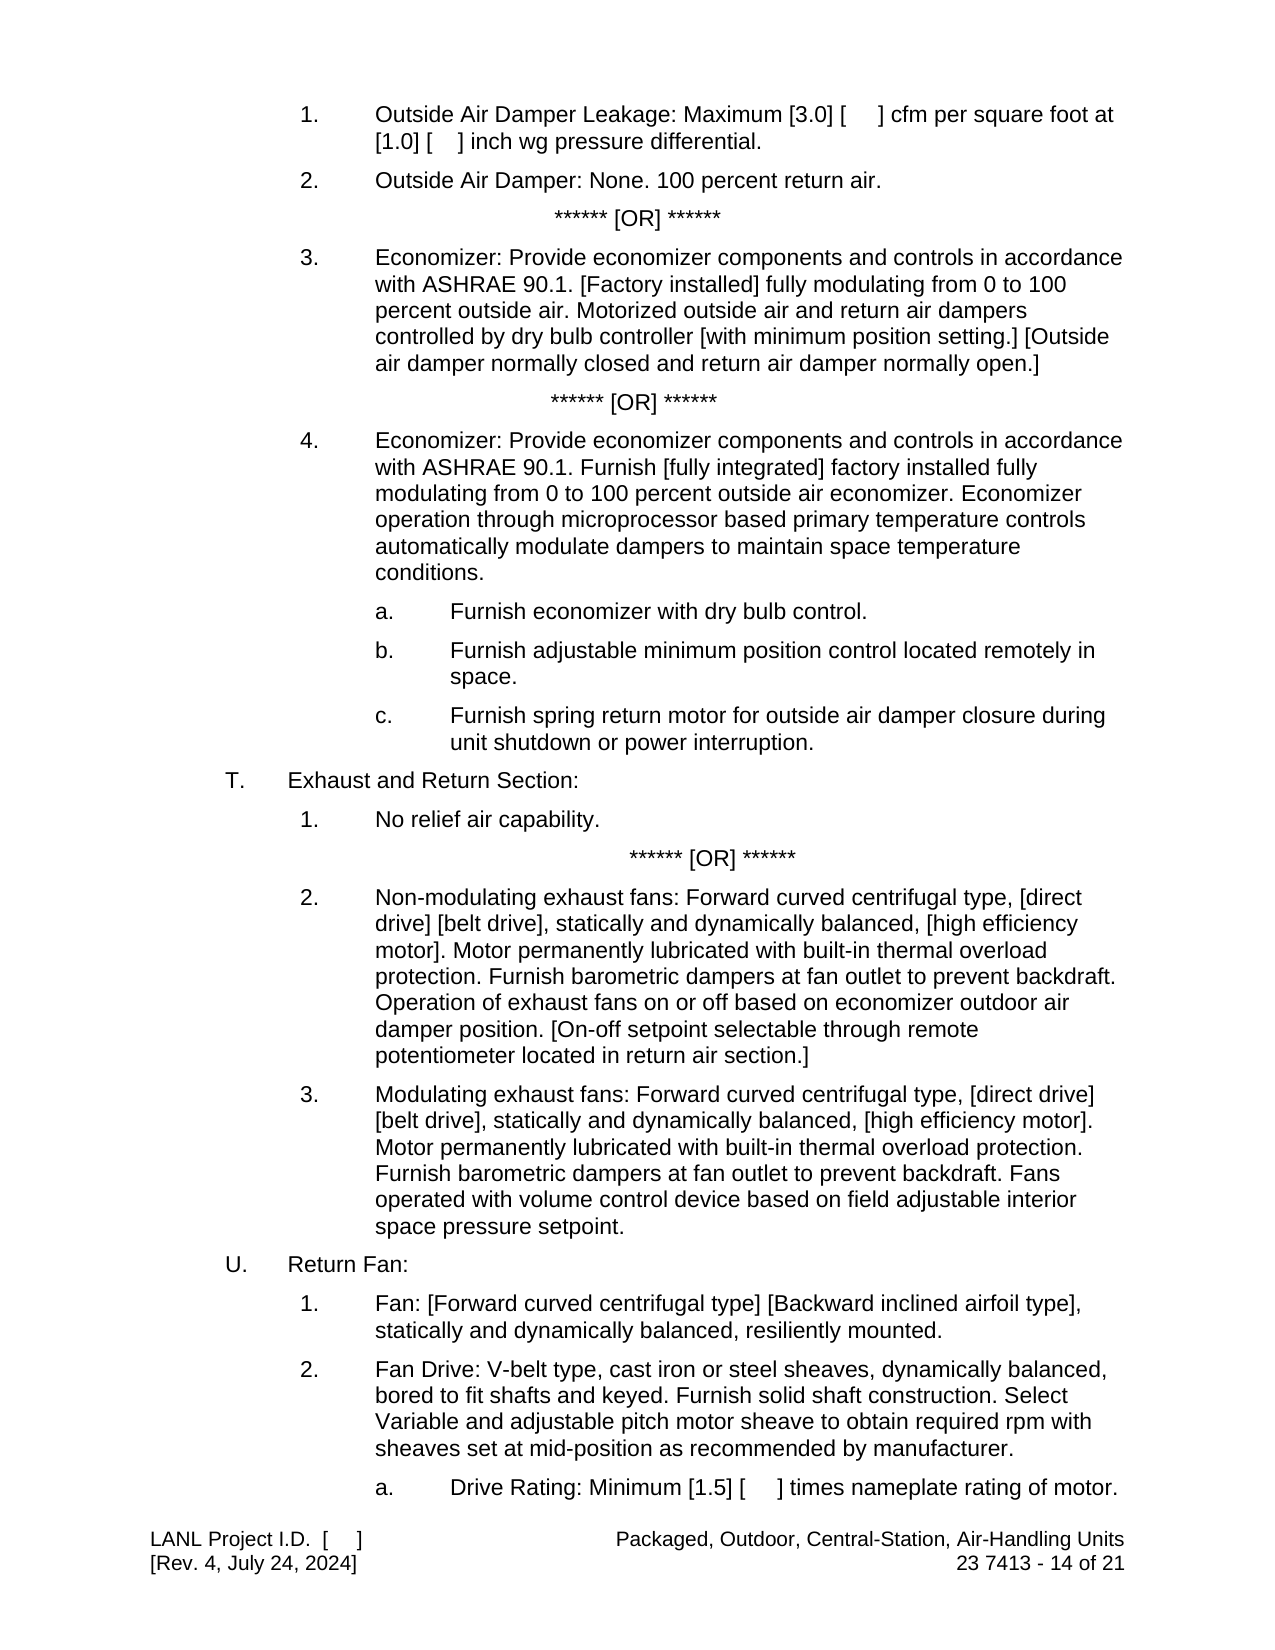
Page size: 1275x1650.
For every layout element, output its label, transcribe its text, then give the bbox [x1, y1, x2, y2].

text No relief air capability. [300, 806, 1125, 832]
text ****** [OR] ****** [300, 845, 1125, 871]
text Fan: [Forward curved centrifugal type] [Backward inclined airfoil type], statically and dynamically balanced, resiliently mounted. [300, 1290, 1125, 1343]
text Modulating exhaust fans: Forward curved centrifugal type, [direct drive] [belt drive], statically and dynamically balanced, [high efficiency motor]. Motor permanently lubricated with built-in thermal overload protection. Furnish barometric dampers at fan outlet to prevent backdraft. Fans operated with volume control device based on field adjustable interior space pressure setpoint. [300, 1081, 1125, 1239]
text Economizer: Provide economizer components and controls in accordance with ASHRAE 90.1. Furnish [fully integrated] factory installed fully modulating from 0 to 100 percent outside air economizer. Economizer operation through microprocessor based primary temperature controls automatically modulate dampers to maintain space temperature conditions. [300, 427, 1125, 586]
text Exhaust and Return Section: [225, 767, 1125, 794]
text Non-modulating exhaust fans: Forward curved centrifugal type, [direct drive] [belt drive], statically and dynamically balanced, [high efficiency motor]. Motor permanently lubricated with built-in thermal overload protection. Furnish barometric dampers at fan outlet to prevent backdraft. Operation of exhaust fans on or off based on economizer outdoor air damper position. [On-off setpoint selectable through remote potentiometer located in return air section.] [300, 884, 1125, 1068]
text Furnish adjustable minimum position control located remotely in space. [375, 637, 1125, 689]
text Drive Rating: Minimum [1.5] [ ] times nameplate rating of motor. [375, 1473, 1125, 1500]
text Return Fan: [225, 1251, 1125, 1278]
text Economizer: Provide economizer components and controls in accordance with ASHRAE 90.1. [Factory installed] fully modulating from 0 to 100 percent outside air. Motorized outside air and return air dampers controlled by dry bulb controller [with minimum position setting.] [Outside air damper normally closed and return air damper normally open.] [300, 244, 1125, 376]
text Furnish economizer with dry bulb control. [375, 598, 1125, 624]
text Furnish spring return motor for outside air damper closure during unit shutdown or power interruption. [375, 702, 1125, 755]
text ****** [OR] ****** [150, 205, 1125, 232]
text ****** [OR] ****** [525, 388, 1125, 415]
text Outside Air Damper Leakage: Maximum [3.0] [ ] cfm per square foot at [1.0] [ ] inch wg pressure differential. [300, 101, 1125, 154]
text Fan Drive: V-belt type, cast iron or steel sheaves, dynamically balanced, bored to fit shafts and keyed. Furnish solid shaft construction. Select Variable and adjustable pitch motor sheave to obtain required rpm with sheaves set at mid-position as recommended by manufacturer. [300, 1356, 1125, 1461]
text Outside Air Damper: None. 100 percent return air. [300, 167, 1125, 193]
